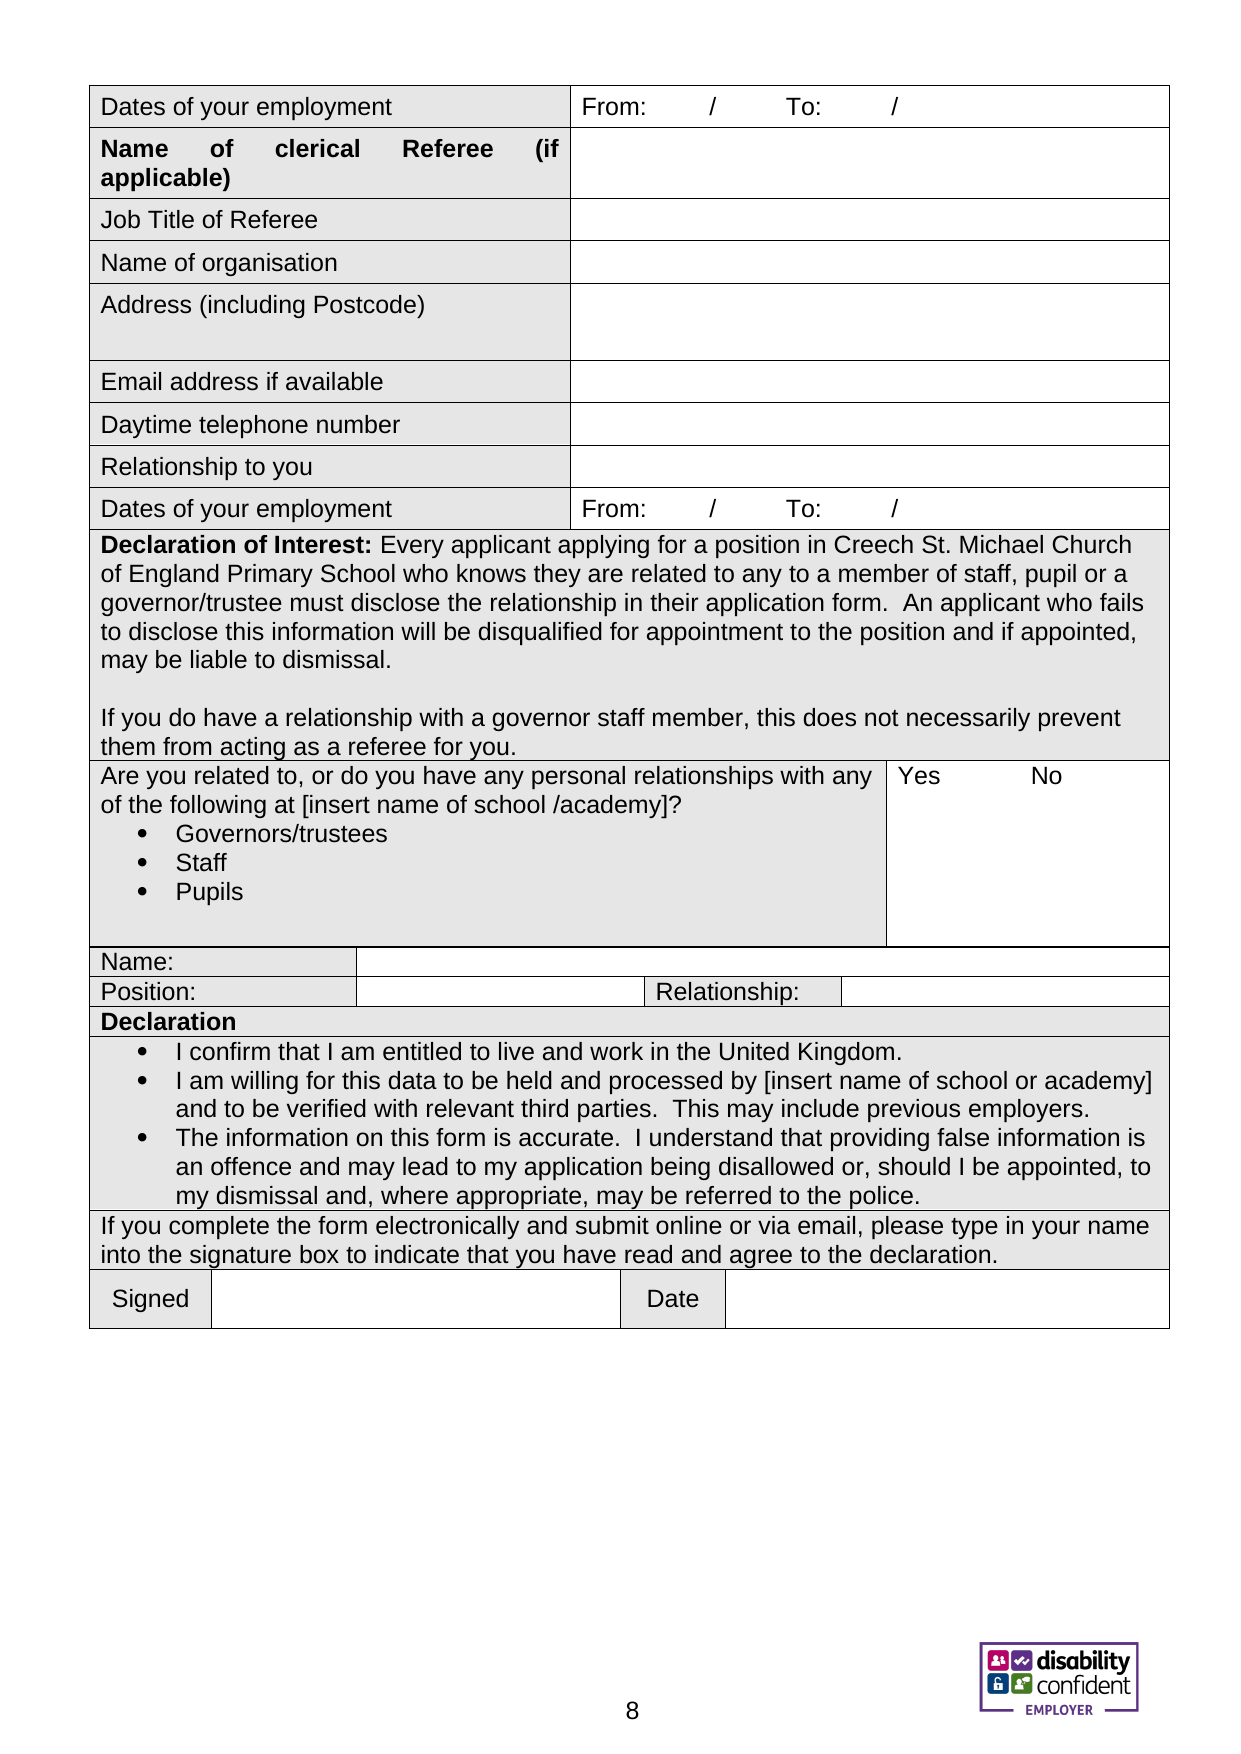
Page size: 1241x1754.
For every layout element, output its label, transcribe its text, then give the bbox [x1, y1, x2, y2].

table_cell If you complete the form electronically and submit online or via email, please type in your name into the signature box to indicate that you have read and agree to the declaration. [90, 1211, 1169, 1269]
table_cell [212, 1270, 620, 1328]
table_cell Relationship to you [90, 446, 570, 487]
table_cell I confirm that I am entitled to live and work in the United Kingdom. I am willing for this data to be held and processed by [insert name of school or academy] and to be verified with relevant third parties. This may include previous employers. The information on this form is accurate. I understand that providing false information is an offence and may lead to my application being disallowed or, should I be appointed, to my dismissal and, where appropriate, may be referred to the police. [90, 1037, 1169, 1209]
table_cell Dates of your employment [90, 488, 570, 529]
table_cell [357, 948, 1169, 976]
table_cell Relationship: [645, 977, 841, 1006]
table_cell [726, 1270, 1169, 1328]
table_cell [571, 241, 1169, 283]
table_cell [357, 977, 644, 1006]
table_cell Name of clerical Referee (if applicable) [90, 128, 570, 198]
table_cell Declaration [90, 1007, 1169, 1036]
table_cell [571, 128, 1169, 198]
table_cell [571, 403, 1169, 444]
table_cell Daytime telephone number [90, 403, 570, 444]
table_cell From: / To: / [571, 86, 1169, 127]
table_cell [571, 361, 1169, 402]
table_cell Position: [90, 977, 356, 1006]
table_cell Email address if available [90, 361, 570, 402]
table_cell Name: [90, 948, 356, 976]
table_cell [571, 199, 1169, 240]
table_cell Address (including Postcode) [90, 284, 570, 360]
table_cell Dates of your employment [90, 86, 570, 127]
table_cell Are you related to, or do you have any personal relationships with any of the following at [insert name of school /academy]? Governors/trustees Staff Pupils [90, 761, 886, 946]
table_cell Date [621, 1270, 725, 1328]
table_cell Signed [90, 1270, 211, 1328]
table_cell Declaration of Interest: Every applicant applying for a position in Creech St. Michael Church of England Primary School who knows they are related to any to a member of staff, pupil or a governor/trustee must disclose the relationship in their application form. An applicant who fails to disclose this information will be disqualified for appointment to the position and if appointed, may be liable to dismissal. If you do have a relationship with a governor staff member, this does not necessarily prevent them from acting as a referee for you. [90, 530, 1169, 760]
table_cell From: / To: / [571, 488, 1169, 529]
picture [979, 1642, 1139, 1719]
table_cell [571, 446, 1169, 487]
table_cell [842, 977, 1169, 1006]
table_cell Job Title of Referee [90, 199, 570, 240]
table_cell Yes No [887, 761, 1169, 946]
table_cell Name of organisation [90, 241, 570, 283]
table_cell [571, 284, 1169, 360]
